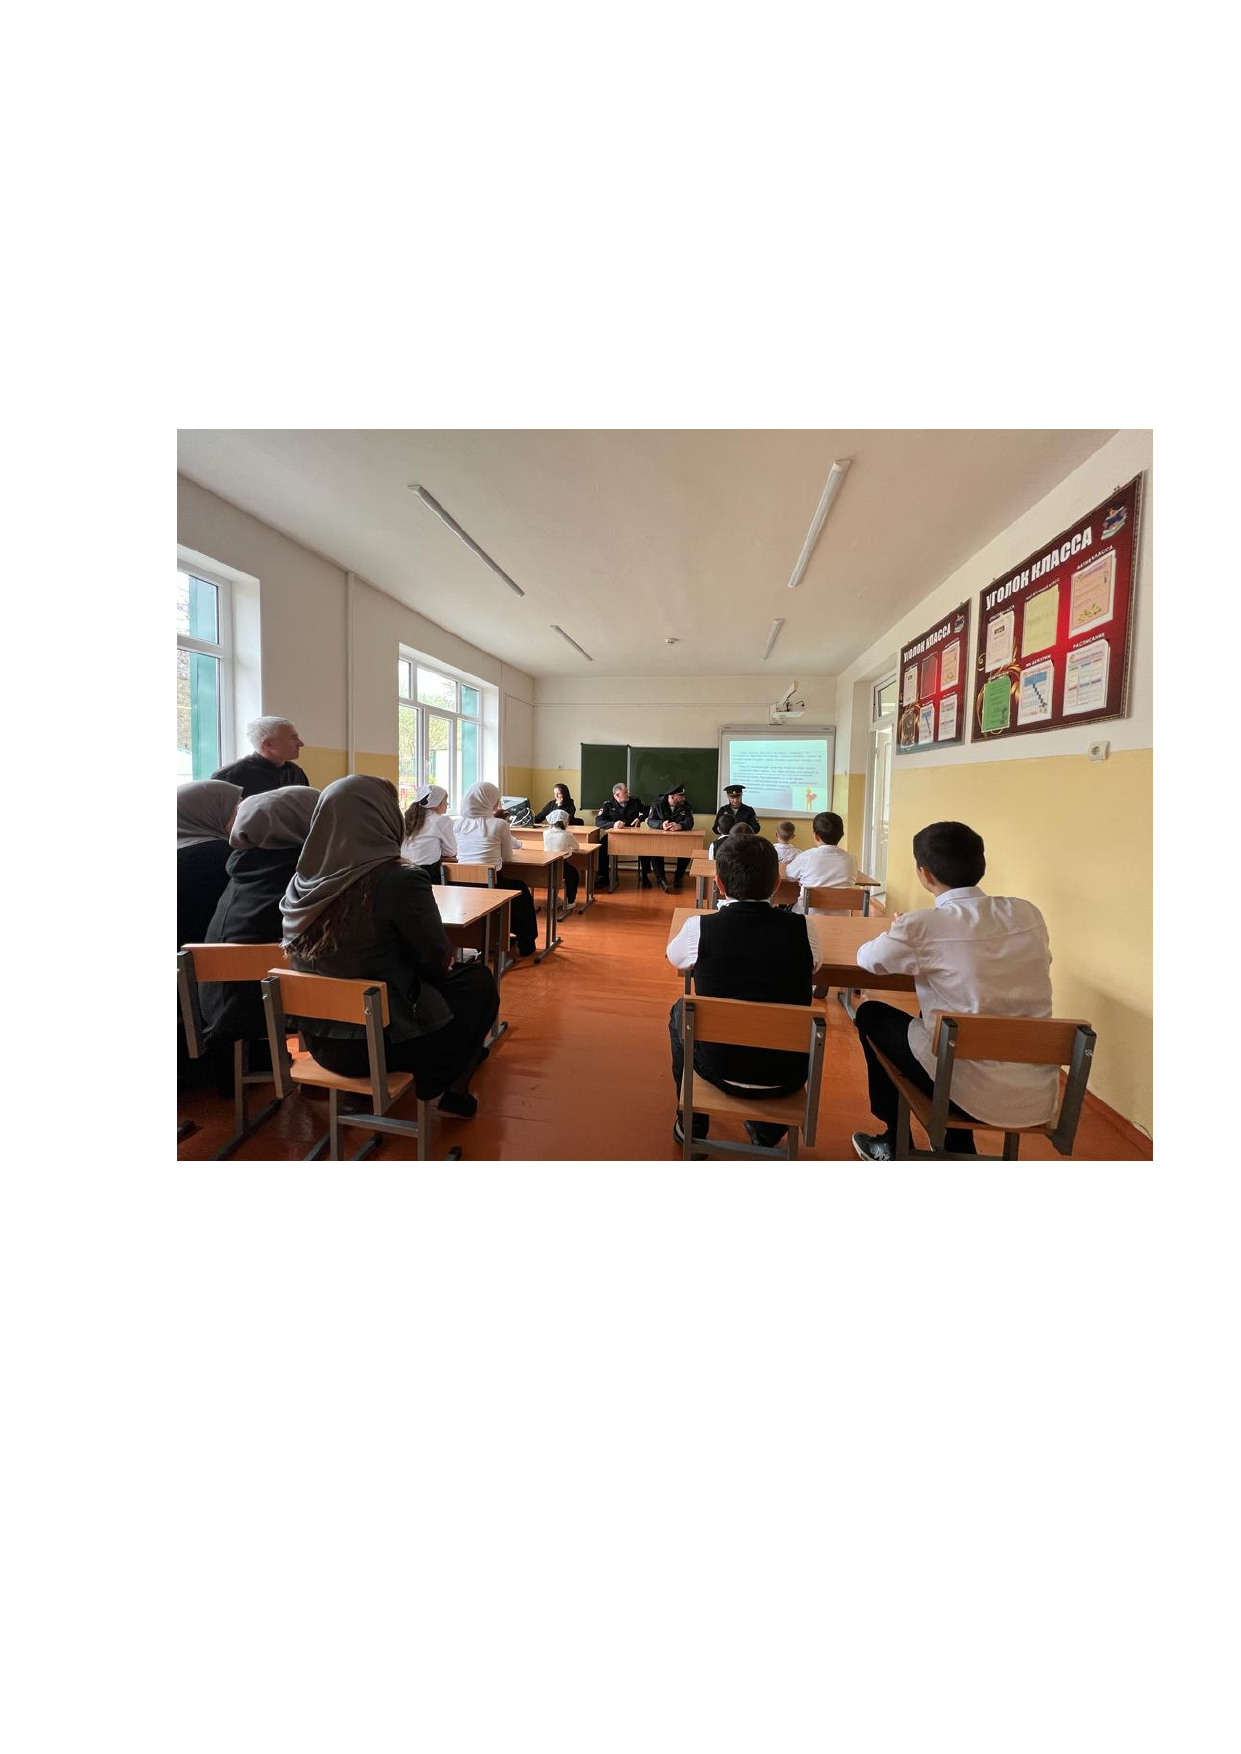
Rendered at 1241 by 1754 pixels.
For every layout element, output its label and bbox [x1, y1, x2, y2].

picture [177, 429, 1153, 1161]
